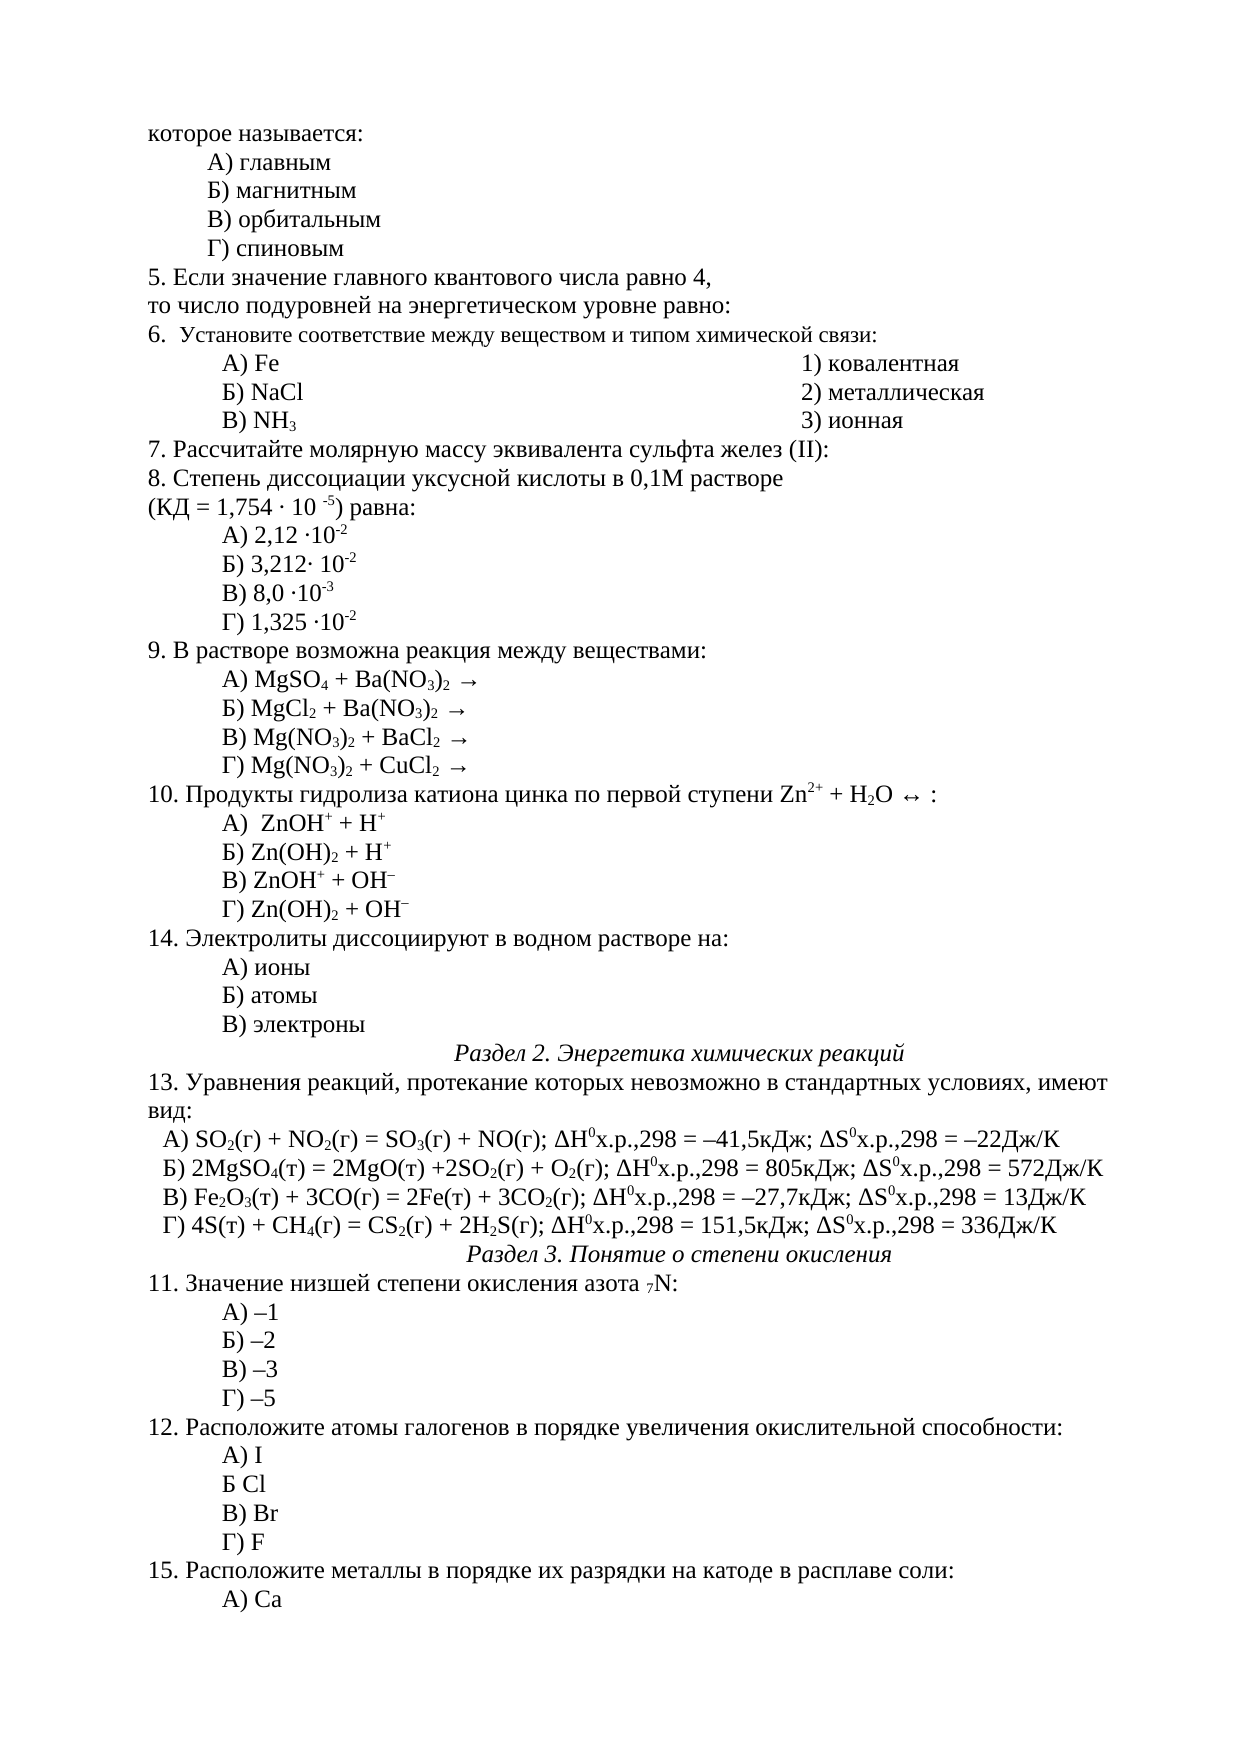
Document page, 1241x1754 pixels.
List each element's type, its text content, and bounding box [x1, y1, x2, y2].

text В) ZnOH+ + OH– [148, 866, 1152, 894]
text А) Ca [148, 1584, 1152, 1613]
text Г) –5 [148, 1383, 1152, 1412]
text Б) Zn(OH)2 + H+ [148, 837, 1152, 866]
text 12. Расположите атомы галогенов в порядке увеличения окислительной способности: [148, 1412, 1152, 1441]
text которое называется: [148, 118, 1152, 147]
text А) ионы [148, 952, 1152, 981]
text Г) 1,325 ∙10-2 [148, 607, 1152, 636]
text 9. В растворе возможна реакция между веществами: [148, 636, 1152, 664]
text Г) Zn(OH)2 + OH– [148, 894, 1152, 923]
text В) Fe2O3(т) + 3CO(г) = 2Fe(т) + 3CO2(г); ΔH0х.р.,298 = –27,7кДж; ΔS0х.р.,298 = 13Дж/К [148, 1182, 1152, 1211]
text Б) MgCl2 + Ba(NO3)2 → [148, 693, 1152, 722]
text В) NH3 3) ионная [148, 406, 1152, 434]
text Б) магнитным [148, 176, 1152, 204]
text Б) 2MgSO4(т) = 2MgO(т) +2SO2(г) + O2(г); ΔH0х.р.,298 = 805кДж; ΔS0х.р.,298 = 572Дж/К [148, 1153, 1152, 1182]
text 5. Если значение главного квантового числа равно 4, [148, 262, 1152, 291]
text В) орбитальным [148, 204, 1152, 233]
text В) –3 [148, 1354, 1152, 1383]
text А) I [148, 1441, 1152, 1469]
text 7. Рассчитайте молярную массу эквивалента сульфта желез (II): [148, 434, 1152, 463]
text Б) –2 [148, 1326, 1152, 1354]
text Г) F [148, 1527, 1152, 1556]
text то число подуровней на энергетическом уровне равно: [148, 291, 1152, 319]
text А) –1 [148, 1297, 1152, 1326]
text В) 8,0 ∙10-3 [148, 578, 1152, 607]
text А) главным [148, 147, 1152, 176]
text В) электроны [148, 1009, 1152, 1038]
text 14. Электролиты диссоциируют в водном растворе на: [148, 923, 1152, 952]
text 8. Степень диссоциации уксусной кислоты в 0,1М растворе [148, 463, 1152, 492]
text Б) атомы [148, 981, 1152, 1009]
text В) Mg(NO3)2 + BaCl2 → [148, 722, 1152, 751]
text А) MgSO4 + Ba(NO3)2 → [148, 664, 1152, 693]
text 13. Уравнения реакций, протекание которых невозможно в стандартных условиях, имеют вид: [148, 1067, 1152, 1124]
text 10. Продукты гидролиза катиона цинка по первой ступени Zn2+ + H2O ↔ : [148, 779, 1152, 808]
text Раздел 2. Энергетика химических реакций [148, 1038, 1152, 1067]
text 11. Значение низшей степени окисления азота 7N: [148, 1268, 1152, 1297]
text Г) Mg(NO3)2 + CuCl2 → [148, 751, 1152, 779]
text Б) NaCl 2) металлическая [148, 377, 1152, 406]
text Г) 4S(т) + CH4(г) = CS2(г) + 2H2S(г); ΔH0х.р.,298 = 151,5кДж; ΔS0х.р.,298 = 336Дж/К [148, 1211, 1152, 1239]
text Г) спиновым [148, 233, 1152, 262]
text Раздел 3. Понятие о степени окисления [148, 1239, 1152, 1268]
text А) SO2(г) + NO2(г) = SO3(г) + NO(г); ΔH0х.р.,298 = –41,5кДж; ΔS0х.р.,298 = –22Дж/К [148, 1124, 1152, 1153]
text (КД = 1,754 ∙ 10 -5) равна: [148, 492, 1152, 521]
text А) ZnOH+ + H+ [148, 808, 1152, 837]
text А) 2,12 ∙10-2 [148, 521, 1152, 549]
text 15. Расположите металлы в порядке их разрядки на катоде в расплаве соли: [148, 1556, 1152, 1584]
text А) Fe 1) ковалентная [148, 348, 1152, 377]
text Б Cl [148, 1469, 1152, 1498]
text 6. Установите соответствие между веществом и типом химической связи: [148, 319, 1152, 348]
text В) Br [148, 1498, 1152, 1527]
text Б) 3,212∙ 10-2 [148, 549, 1152, 578]
